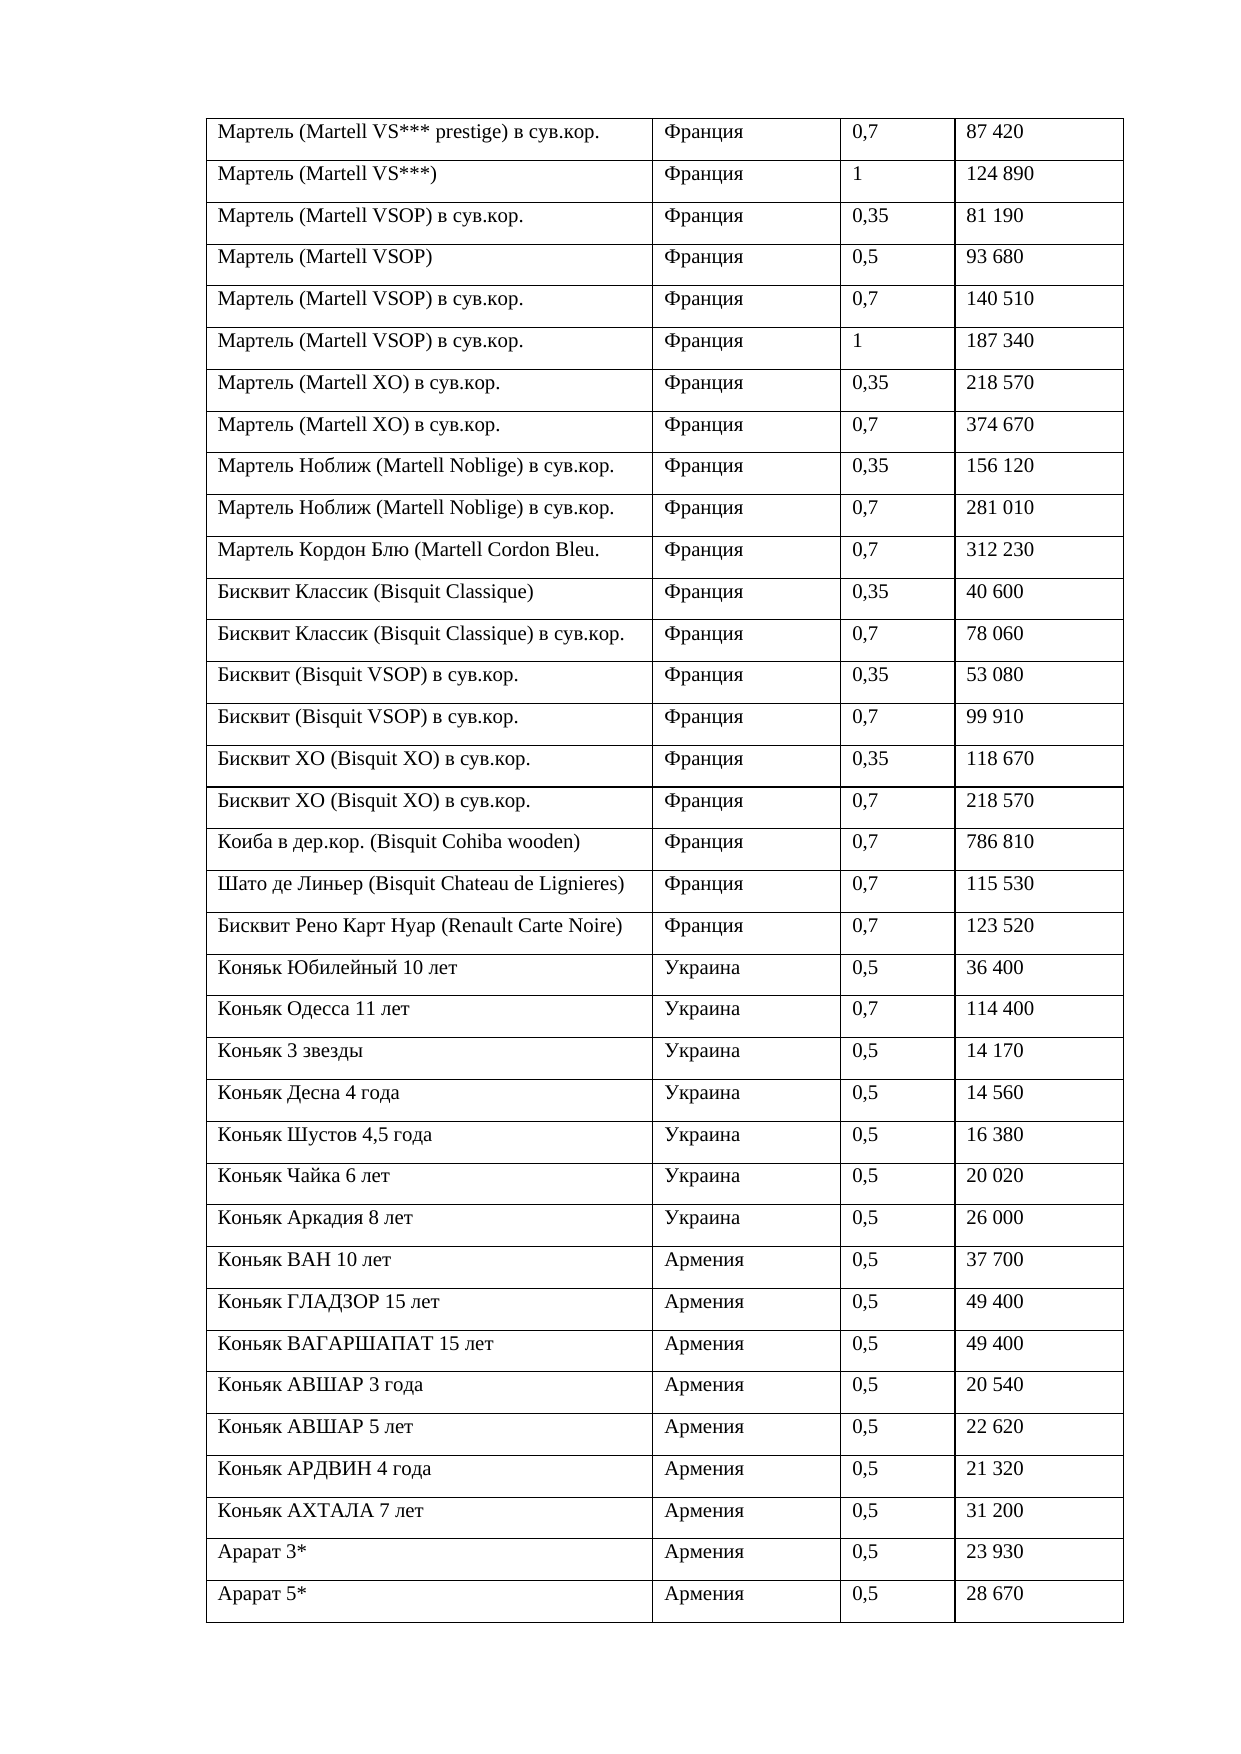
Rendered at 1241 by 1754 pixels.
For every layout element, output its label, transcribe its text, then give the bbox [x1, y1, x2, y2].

table_cell Армения [653, 1414, 840, 1455]
table_cell 22 620 [956, 1414, 1123, 1455]
table_cell Франция [653, 537, 840, 578]
table_cell Франция [653, 453, 840, 494]
table_cell Франция [653, 829, 840, 870]
table_cell 14 560 [956, 1080, 1123, 1121]
table_cell 0,5 [841, 955, 954, 995]
table_cell 312 230 [956, 537, 1123, 578]
table_cell 0,7 [841, 871, 954, 912]
table_cell 0,5 [841, 1498, 954, 1538]
table_cell 16 380 [956, 1122, 1123, 1162]
table_cell Армения [653, 1372, 840, 1413]
table_cell Мартель (Martell XO) в сув.кор. [207, 370, 652, 411]
table_cell Украина [653, 1038, 840, 1079]
table_cell Бисквит (Bisquit VSOP) в сув.кор. [207, 662, 652, 703]
table_cell 0,5 [841, 1164, 954, 1204]
table_cell 0,5 [841, 1581, 954, 1622]
table_cell Коньяк АРДВИН 4 года [207, 1456, 652, 1497]
table_cell 20 540 [956, 1372, 1123, 1413]
table_cell 0,7 [841, 788, 954, 828]
table_cell Украина [653, 996, 840, 1037]
table_cell Коньяк Одесса 11 лет [207, 996, 652, 1037]
table_cell 0,5 [841, 1080, 954, 1121]
table_cell Мартель (Martell VSOP) [207, 245, 652, 285]
table_cell 0,5 [841, 1414, 954, 1455]
table_cell Франция [653, 662, 840, 703]
table_cell Украина [653, 1080, 840, 1121]
table_cell 0,35 [841, 579, 954, 619]
table_cell Коньяк ВАГАРШАПАТ 15 лет [207, 1331, 652, 1371]
table_cell 0,5 [841, 1539, 954, 1580]
table_cell Шато де Линьер (Bisquit Chateau de Lignieres) [207, 871, 652, 912]
table_cell Армения [653, 1456, 840, 1497]
table_cell Мартель (Martell VSOP) в сув.кор. [207, 203, 652, 243]
table_cell 0,35 [841, 453, 954, 494]
table_cell 20 020 [956, 1164, 1123, 1204]
table_cell Армения [653, 1581, 840, 1622]
table_cell 26 000 [956, 1205, 1123, 1246]
table_cell Украина [653, 1122, 840, 1162]
table_cell 374 670 [956, 412, 1123, 452]
table_cell Украина [653, 1205, 840, 1246]
table_cell Франция [653, 746, 840, 786]
table_cell 218 570 [956, 788, 1123, 828]
table_cell Франция [653, 871, 840, 912]
table_cell 14 170 [956, 1038, 1123, 1079]
table_cell 0,7 [841, 913, 954, 953]
table_cell Армения [653, 1289, 840, 1329]
table_cell 114 400 [956, 996, 1123, 1037]
table_cell 99 910 [956, 704, 1123, 745]
table_cell Бисквит XO (Bisquit XO) в сув.кор. [207, 788, 652, 828]
table_cell Мартель Ноближ (Martell Noblige) в сув.кор. [207, 453, 652, 494]
table_cell Коньяк Чайка 6 лет [207, 1164, 652, 1204]
table_cell Мартель (Martell VS***) [207, 161, 652, 202]
table_cell Мартель (Martell VSOP) в сув.кор. [207, 328, 652, 369]
table_cell Арарат 5* [207, 1581, 652, 1622]
table_cell 0,5 [841, 1247, 954, 1288]
table_cell 21 320 [956, 1456, 1123, 1497]
table_cell Франция [653, 788, 840, 828]
table_cell 53 080 [956, 662, 1123, 703]
table_cell 0,7 [841, 119, 954, 160]
table_cell 218 570 [956, 370, 1123, 411]
table_cell 124 890 [956, 161, 1123, 202]
table_cell Мартель Кордон Блю (Martell Cordon Bleu. [207, 537, 652, 578]
table_cell Коньяк АХТАЛА 7 лет [207, 1498, 652, 1538]
table_cell Франция [653, 495, 840, 536]
table_cell 118 670 [956, 746, 1123, 786]
table_cell Коньяк АВШАР 3 года [207, 1372, 652, 1413]
table_cell Мартель (Martell XO) в сув.кор. [207, 412, 652, 452]
table_cell 36 400 [956, 955, 1123, 995]
table_cell 23 930 [956, 1539, 1123, 1580]
table_cell Армения [653, 1539, 840, 1580]
table_cell 0,7 [841, 495, 954, 536]
table_cell 0,35 [841, 203, 954, 243]
table_cell 40 600 [956, 579, 1123, 619]
table_cell 37 700 [956, 1247, 1123, 1288]
table_cell Мартель (Martell VS*** prestige) в сув.кор. [207, 119, 652, 160]
table_cell Украина [653, 1164, 840, 1204]
table_cell 28 670 [956, 1581, 1123, 1622]
table_cell 281 010 [956, 495, 1123, 536]
table_cell 87 420 [956, 119, 1123, 160]
table_cell 1 [841, 161, 954, 202]
table_cell 49 400 [956, 1331, 1123, 1371]
table_cell 140 510 [956, 286, 1123, 327]
table_cell Франция [653, 412, 840, 452]
table_cell 0,5 [841, 1456, 954, 1497]
table_cell Франция [653, 704, 840, 745]
table_cell 0,7 [841, 537, 954, 578]
table_cell Коняьк Юбилейный 10 лет [207, 955, 652, 995]
table_cell 93 680 [956, 245, 1123, 285]
table_cell Франция [653, 119, 840, 160]
table_cell Франция [653, 913, 840, 953]
table_cell 0,35 [841, 662, 954, 703]
table_cell 0,7 [841, 829, 954, 870]
table_cell Коньяк Аркадия 8 лет [207, 1205, 652, 1246]
table_cell 786 810 [956, 829, 1123, 870]
table_cell 81 190 [956, 203, 1123, 243]
table_cell Франция [653, 370, 840, 411]
table_cell 0,5 [841, 1122, 954, 1162]
table_cell 156 120 [956, 453, 1123, 494]
table_cell Украина [653, 955, 840, 995]
table_cell 0,5 [841, 245, 954, 285]
table_cell 0,35 [841, 370, 954, 411]
table_cell 1 [841, 328, 954, 369]
table_cell Франция [653, 328, 840, 369]
table_cell 0,35 [841, 746, 954, 786]
table_cell Коиба в дер.кор. (Bisquit Cohiba wooden) [207, 829, 652, 870]
table_cell Франция [653, 286, 840, 327]
table_cell 187 340 [956, 328, 1123, 369]
table_cell 0,7 [841, 286, 954, 327]
table_cell 123 520 [956, 913, 1123, 953]
table_cell Бисквит XO (Bisquit XO) в сув.кор. [207, 746, 652, 786]
table_cell Мартель (Martell VSOP) в сув.кор. [207, 286, 652, 327]
table_cell Армения [653, 1331, 840, 1371]
table_cell Армения [653, 1247, 840, 1288]
table_cell 0,7 [841, 996, 954, 1037]
table_cell Франция [653, 245, 840, 285]
table_cell Коньяк ВАН 10 лет [207, 1247, 652, 1288]
table_cell 0,5 [841, 1372, 954, 1413]
table_cell Коньяк ГЛАДЗОР 15 лет [207, 1289, 652, 1329]
table_cell 0,5 [841, 1289, 954, 1329]
table_cell 31 200 [956, 1498, 1123, 1538]
table_cell Бисквит (Bisquit VSOP) в сув.кор. [207, 704, 652, 745]
table_cell Бисквит Рено Карт Нуар (Renault Carte Noire) [207, 913, 652, 953]
table_cell Коньяк АВШАР 5 лет [207, 1414, 652, 1455]
table_cell Мартель Ноближ (Martell Noblige) в сув.кор. [207, 495, 652, 536]
table_cell 0,5 [841, 1331, 954, 1371]
table_cell 0,7 [841, 620, 954, 661]
table_cell Франция [653, 620, 840, 661]
table_cell Франция [653, 161, 840, 202]
table_cell Коньяк Шустов 4,5 года [207, 1122, 652, 1162]
table_cell 0,5 [841, 1038, 954, 1079]
table_cell 115 530 [956, 871, 1123, 912]
table_cell 78 060 [956, 620, 1123, 661]
table_cell Коньяк 3 звезды [207, 1038, 652, 1079]
table_cell 0,5 [841, 1205, 954, 1246]
table_cell Бисквит Классик (Bisquit Classique) в сув.кор. [207, 620, 652, 661]
table_cell 49 400 [956, 1289, 1123, 1329]
table_cell Коньяк Десна 4 года [207, 1080, 652, 1121]
table_cell 0,7 [841, 412, 954, 452]
table_cell Бисквит Классик (Bisquit Classique) [207, 579, 652, 619]
table_cell Арарат 3* [207, 1539, 652, 1580]
table_cell 0,7 [841, 704, 954, 745]
table_cell Франция [653, 579, 840, 619]
table_cell Франция [653, 203, 840, 243]
table_cell Армения [653, 1498, 840, 1538]
